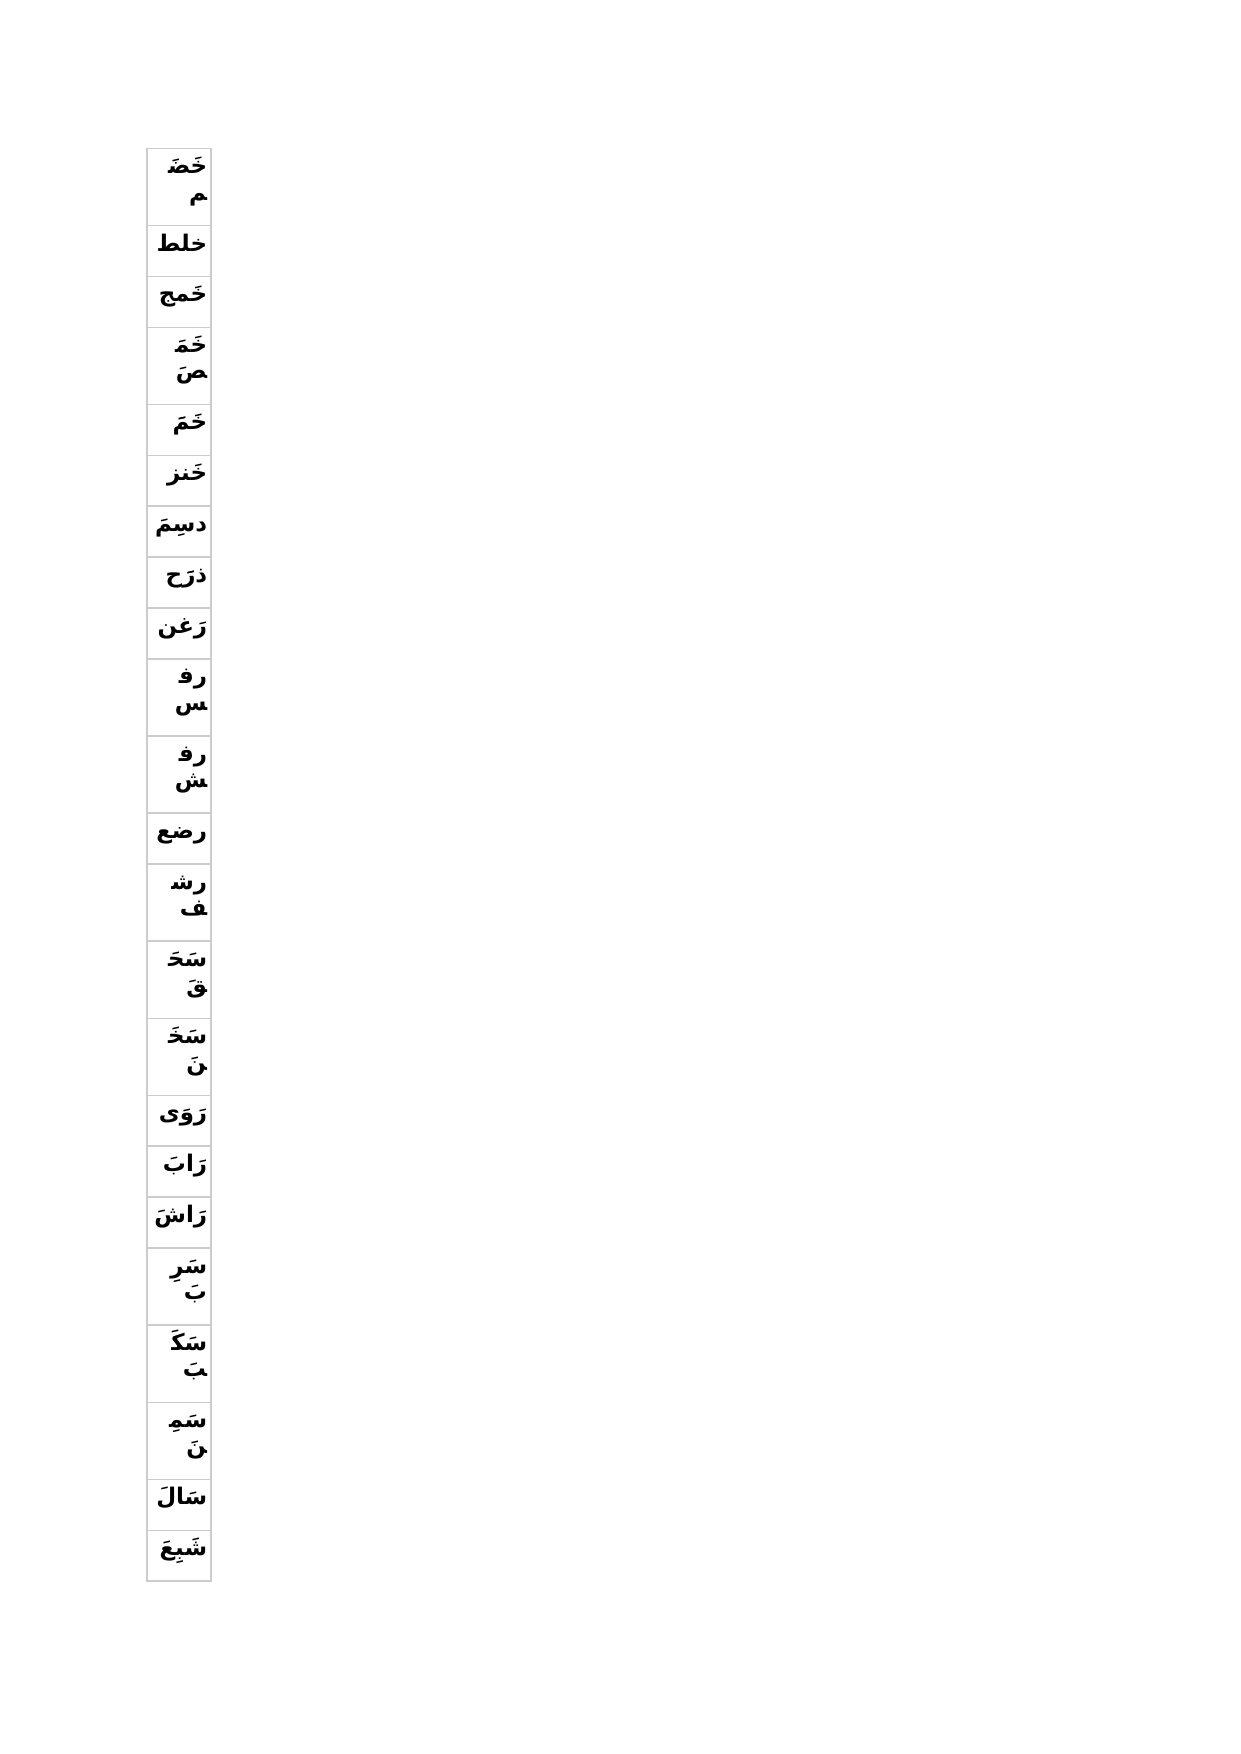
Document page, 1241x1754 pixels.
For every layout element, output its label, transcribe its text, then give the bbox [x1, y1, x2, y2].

table_cell خلط [148, 226, 210, 276]
table_cell دسِمَ [148, 507, 210, 556]
table_cell رفش [148, 737, 210, 812]
table_cell سَمِنَ [148, 1403, 210, 1479]
table_cell رشف [148, 865, 210, 940]
table_cell سَرِبَ [148, 1249, 210, 1324]
table_cell ذرََح [148, 558, 210, 607]
table_cell رفس [148, 660, 210, 735]
table_cell رَاشَ [148, 1198, 210, 1247]
table_cell سَالَ [148, 1480, 210, 1529]
table_cell سَخَنَ [148, 1019, 210, 1094]
table_cell رَوَى [148, 1096, 210, 1145]
table_cell خَضَم [148, 149, 210, 225]
table_cell خَمَصَ [148, 328, 210, 404]
table_cell سَحَقَ [148, 942, 210, 1017]
table_cell شَبِعَ [148, 1531, 210, 1580]
table_cell رَابَ [148, 1147, 210, 1196]
table_cell خَمج [148, 277, 210, 326]
table_cell خَمََ [148, 405, 210, 454]
table_cell سَكَبَ [148, 1326, 210, 1401]
table_cell خَنز [148, 456, 210, 505]
table_cell رضع [148, 814, 210, 863]
table_cell رَغن [148, 609, 210, 658]
